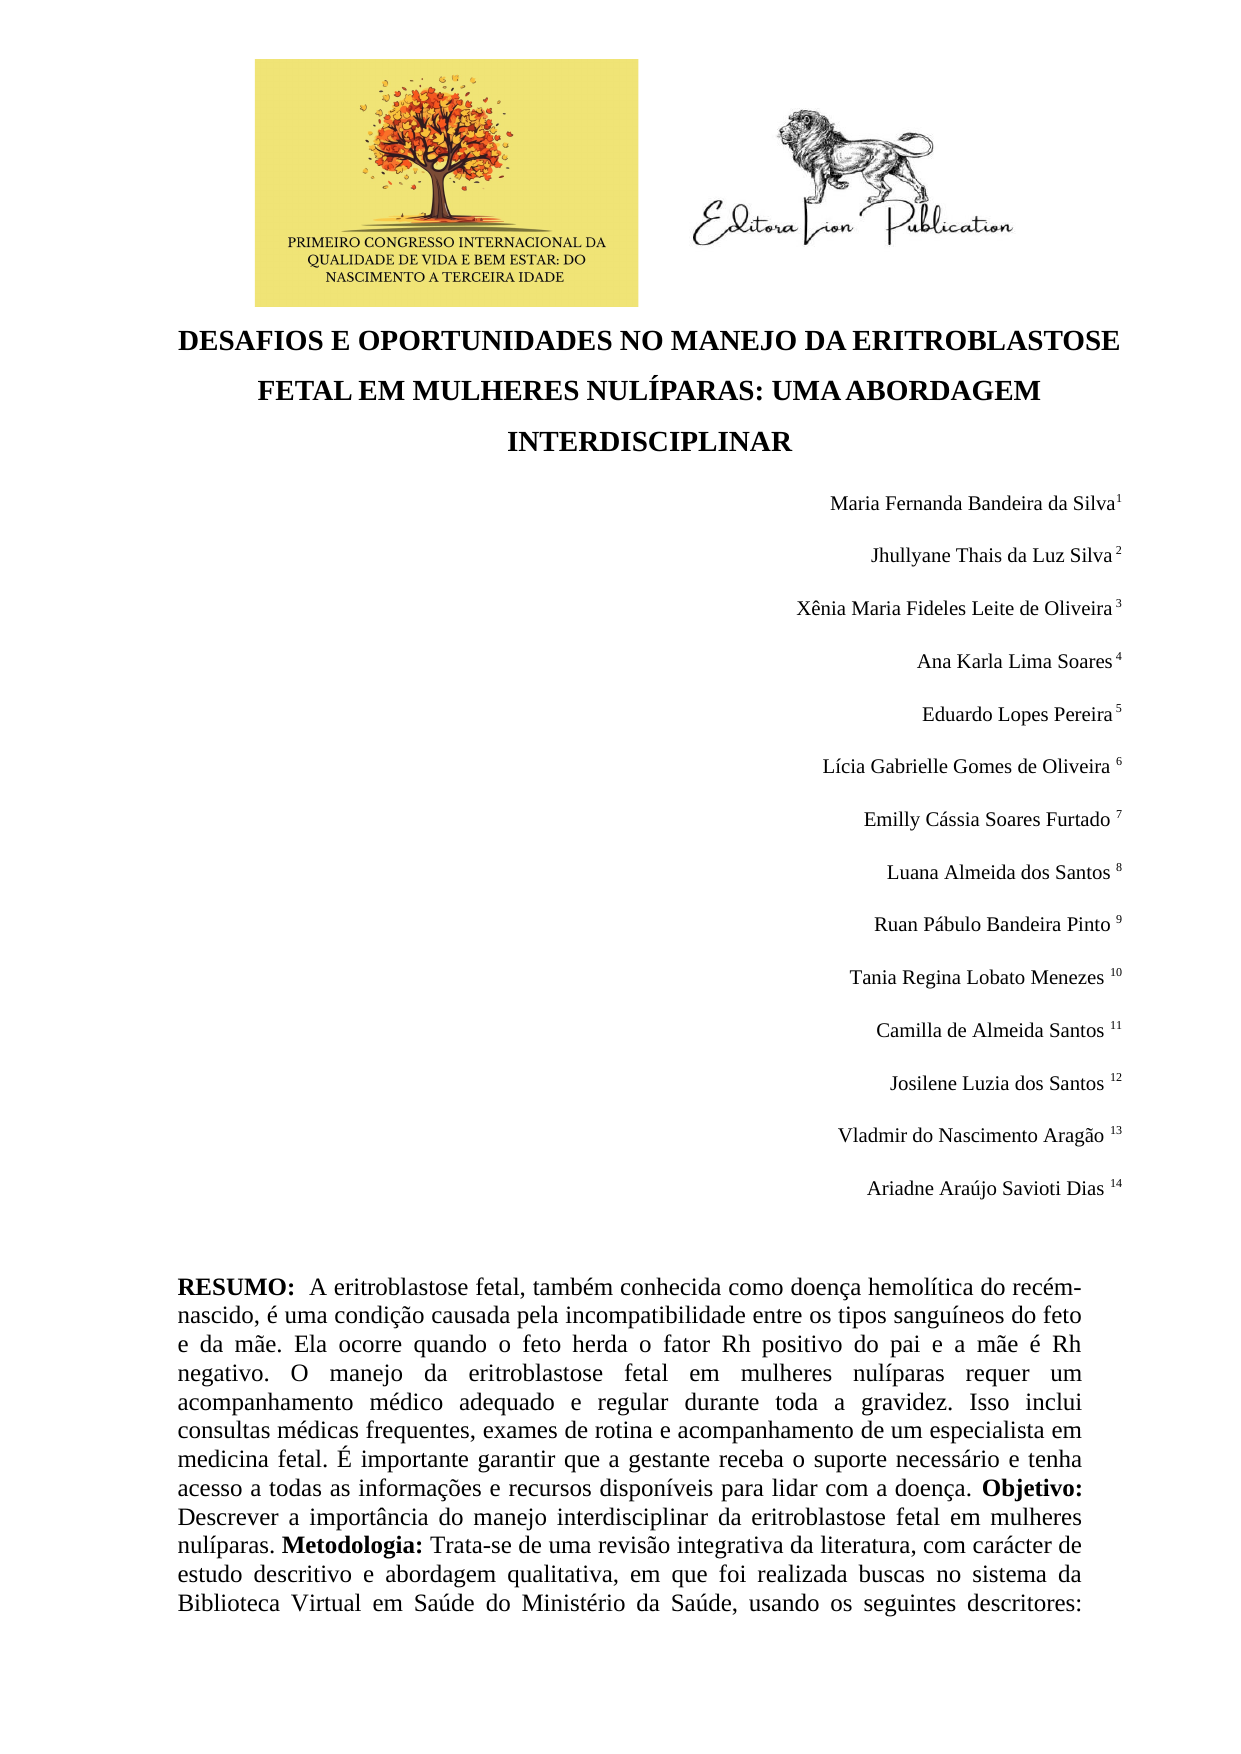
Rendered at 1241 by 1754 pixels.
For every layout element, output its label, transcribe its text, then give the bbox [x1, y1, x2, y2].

text Maria Fernanda Bandeira da Silva1 [177, 491, 1122, 515]
picture [670, 108, 1034, 177]
text Ana Karla Lima Soares 4 [177, 649, 1122, 673]
text Xênia Maria Fideles Leite de Oliveira 3 [177, 596, 1122, 620]
text Jhullyane Thais da Luz Silva 2 [177, 543, 1122, 567]
text Ariadne Araújo Savioti Dias 14 [177, 1176, 1122, 1200]
text Josilene Luzia dos Santos 12 [177, 1070, 1122, 1094]
text Vladmir do Nascimento Aragão 13 [177, 1123, 1122, 1147]
picture [254, 59, 639, 177]
text Camilla de Almeida Santos 11 [177, 1018, 1122, 1042]
text Eduardo Lopes Pereira 5 [177, 701, 1122, 726]
text Lícia Gabrielle Gomes de Oliveira 6 [177, 754, 1122, 778]
text Emilly Cássia Soares Furtado 7 [177, 807, 1122, 831]
text Ruan Pábulo Bandeira Pinto 9 [177, 912, 1122, 936]
text DESAFIOS E OPORTUNIDADES NO MANEJO DA ERITROBLASTOSE FETAL EM MULHERES NULÍPARAS: UMA ABORDAGEM INTERDISCIPLINAR [177, 177, 1122, 457]
text Tania Regina Lobato Menezes 10 [177, 965, 1122, 989]
text Luana Almeida dos Santos 8 [177, 859, 1122, 884]
